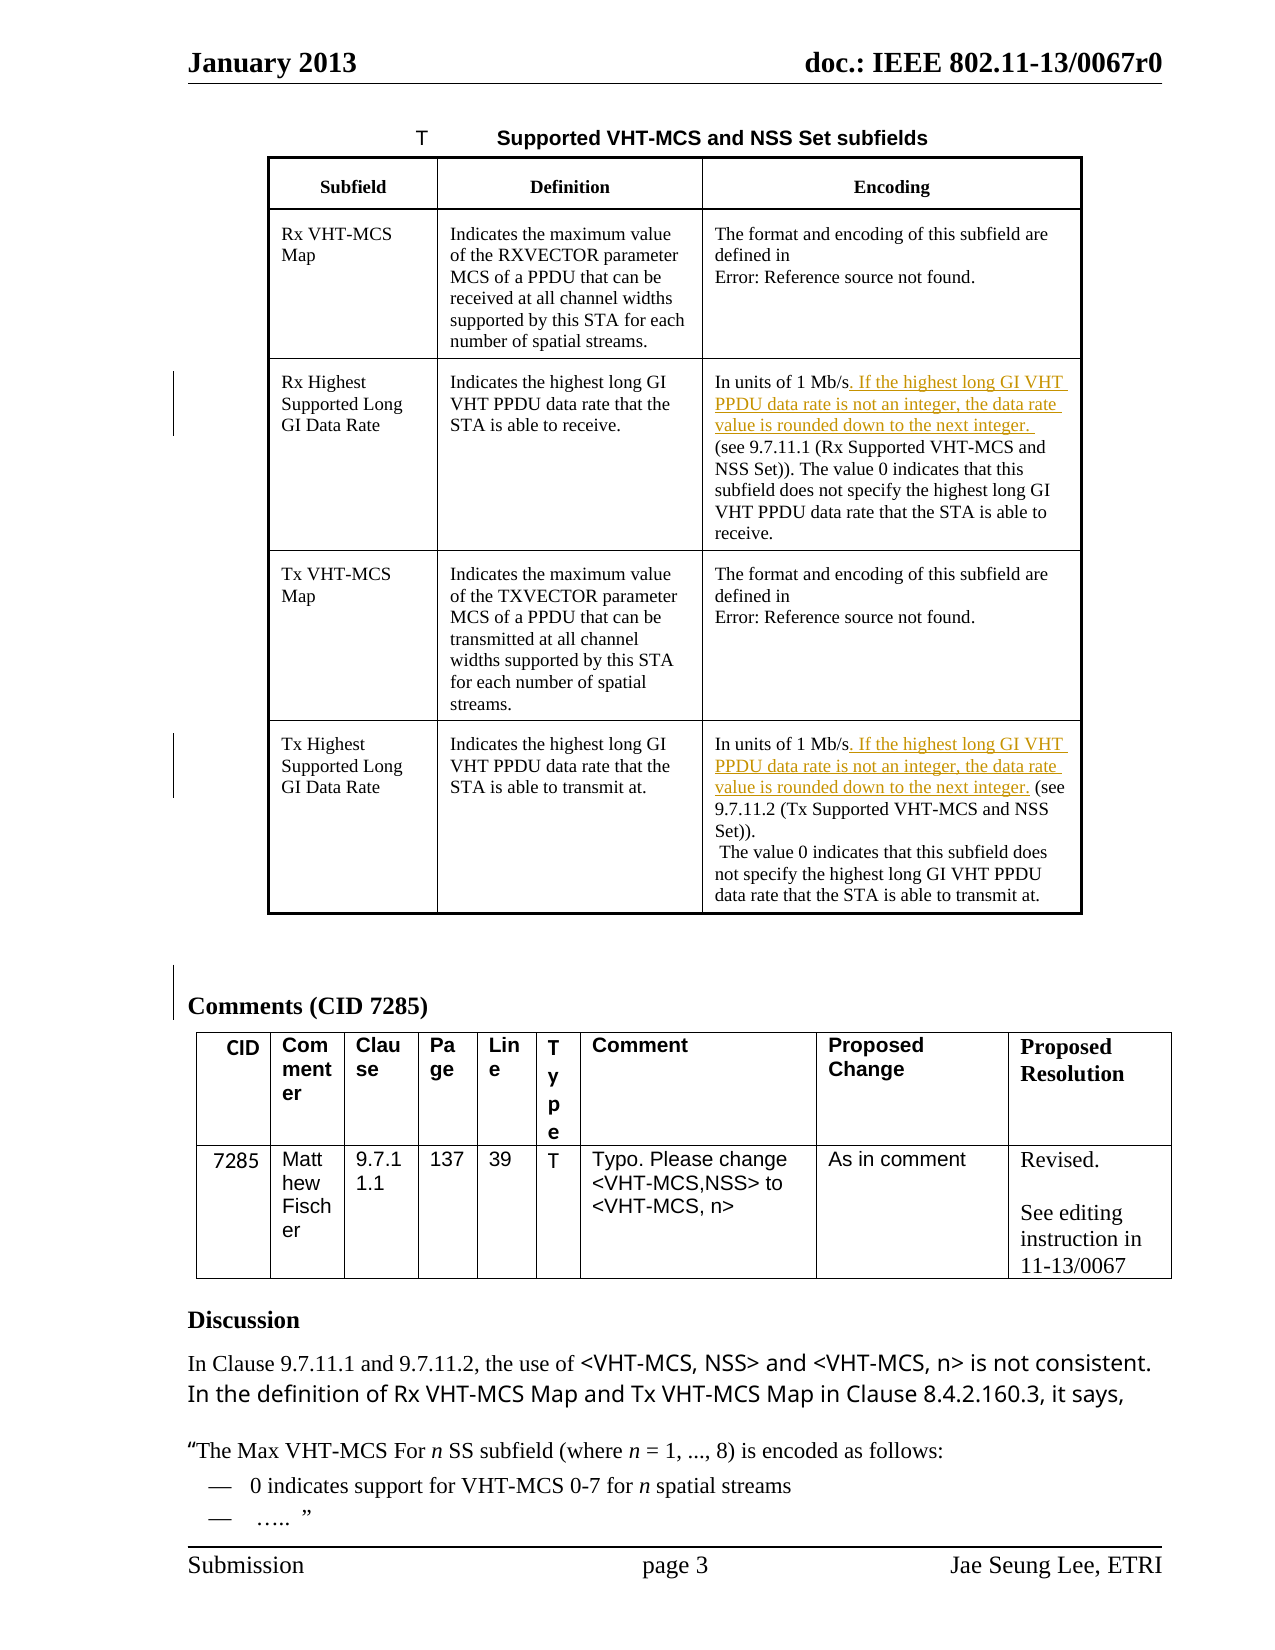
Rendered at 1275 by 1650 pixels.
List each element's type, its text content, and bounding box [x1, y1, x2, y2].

table_cell Tx Highest Supported Long GI Data Rate [270, 721, 437, 912]
table_cell Indicates the highest long GI VHT PPDU data rate that the STA is able to transmit at. [438, 721, 702, 912]
table_cell As in comment [817, 1146, 1008, 1278]
table_cell The format and encoding of this subfield are defined in 8.4.2.160.3 (Supported VHT-MCS and NSS Set field ). [703, 551, 1080, 720]
text Comments (CID 7285) [187, 991, 1162, 1020]
table_cell Indicates the highest long GI VHT PPDU data rate that the STA is able to receive. [438, 359, 702, 550]
table_cell Indicates the maximum value of the RXVECTOR parameter MCS of a PPDU that can be received at all channel widths supported by this STA for each number of spatial streams. [438, 210, 702, 358]
table_cell Typo. Please change <VHT-MCS,NSS> to <VHT-MCS, n> [581, 1146, 816, 1278]
list ….. ” [208, 1504, 1162, 1531]
table_header Clause [345, 1033, 418, 1145]
table_cell Matthew Fischer [271, 1146, 344, 1278]
text In Clause 9.7.11.1 and 9.7.11.2, the use of <VHT-MCS, NSS> and <VHT-MCS, n> is not consistent. [187, 1347, 1162, 1378]
table_header Comment [581, 1033, 816, 1145]
table_cell Definition [438, 159, 702, 207]
table_cell The format and encoding of this subfield are defined in 8.4.2.160.3 (Supported VHT-MCS and NSS Set field ). [703, 210, 1080, 358]
table_cell Rx Highest Supported Long GI Data Rate [270, 359, 437, 550]
list 0 indicates support for VHT-MCS 0-7 for n spatial streams [208, 1472, 1162, 1498]
table_cell Rx VHT-MCS Map [270, 210, 437, 358]
table_cell 9.7.11.1 [345, 1146, 418, 1278]
table_cell Subfield [270, 159, 437, 207]
table_header Commenter [271, 1033, 344, 1145]
table_header Proposed Change [817, 1033, 1008, 1145]
text Discussion [187, 1306, 1162, 1334]
table_cell Tx VHT-MCS Map [270, 551, 437, 720]
text “The Max VHT-MCS For n SS subfield (where n = 1, ..., 8) is encoded as follows: [187, 1434, 1162, 1466]
table_cell Revised. See editing instruction in 11-13/0067 [1009, 1146, 1171, 1278]
table_cell T [537, 1146, 580, 1278]
text In the definition of Rx VHT-MCS Map and Tx VHT-MCS Map in Clause 8.4.2.160.3, it says, [187, 1378, 1162, 1409]
table_header Line [478, 1033, 536, 1145]
table_header Type [537, 1033, 580, 1145]
table_cell Indicates the maximum value of the TXVECTOR parameter MCS of a PPDU that can be transmitted at all channel widths supported by this STA for each number of spatial streams. [438, 551, 702, 720]
table_cell In units of 1 Mb/s (see 9.7.11.2 (Tx Supported VHT-MCS and NSS Set)). The value 0 indicates that this subfield does not specify the highest long GI VHT PPDU data rate that the STA is able to transmit at. [703, 721, 1080, 912]
table_cell Encoding [703, 159, 1080, 207]
table_cell 7285 [197, 1146, 270, 1278]
table_header CID [197, 1033, 270, 1145]
table_header Page [419, 1033, 477, 1145]
table_header Supported VHT-MCS and NSS Set subfields [269, 113, 1081, 156]
table_cell 137 [419, 1146, 477, 1278]
table_header Proposed Resolution [1009, 1033, 1171, 1145]
table_cell In units of 1 Mb/s (see 9.7.11.1 (Rx Supported VHT-MCS and NSS Set)). The value 0 indicates that this subfield does not specify the highest long GI VHT PPDU data rate that the STA is able to receive. [703, 359, 1080, 550]
table_cell 39 [478, 1146, 536, 1278]
